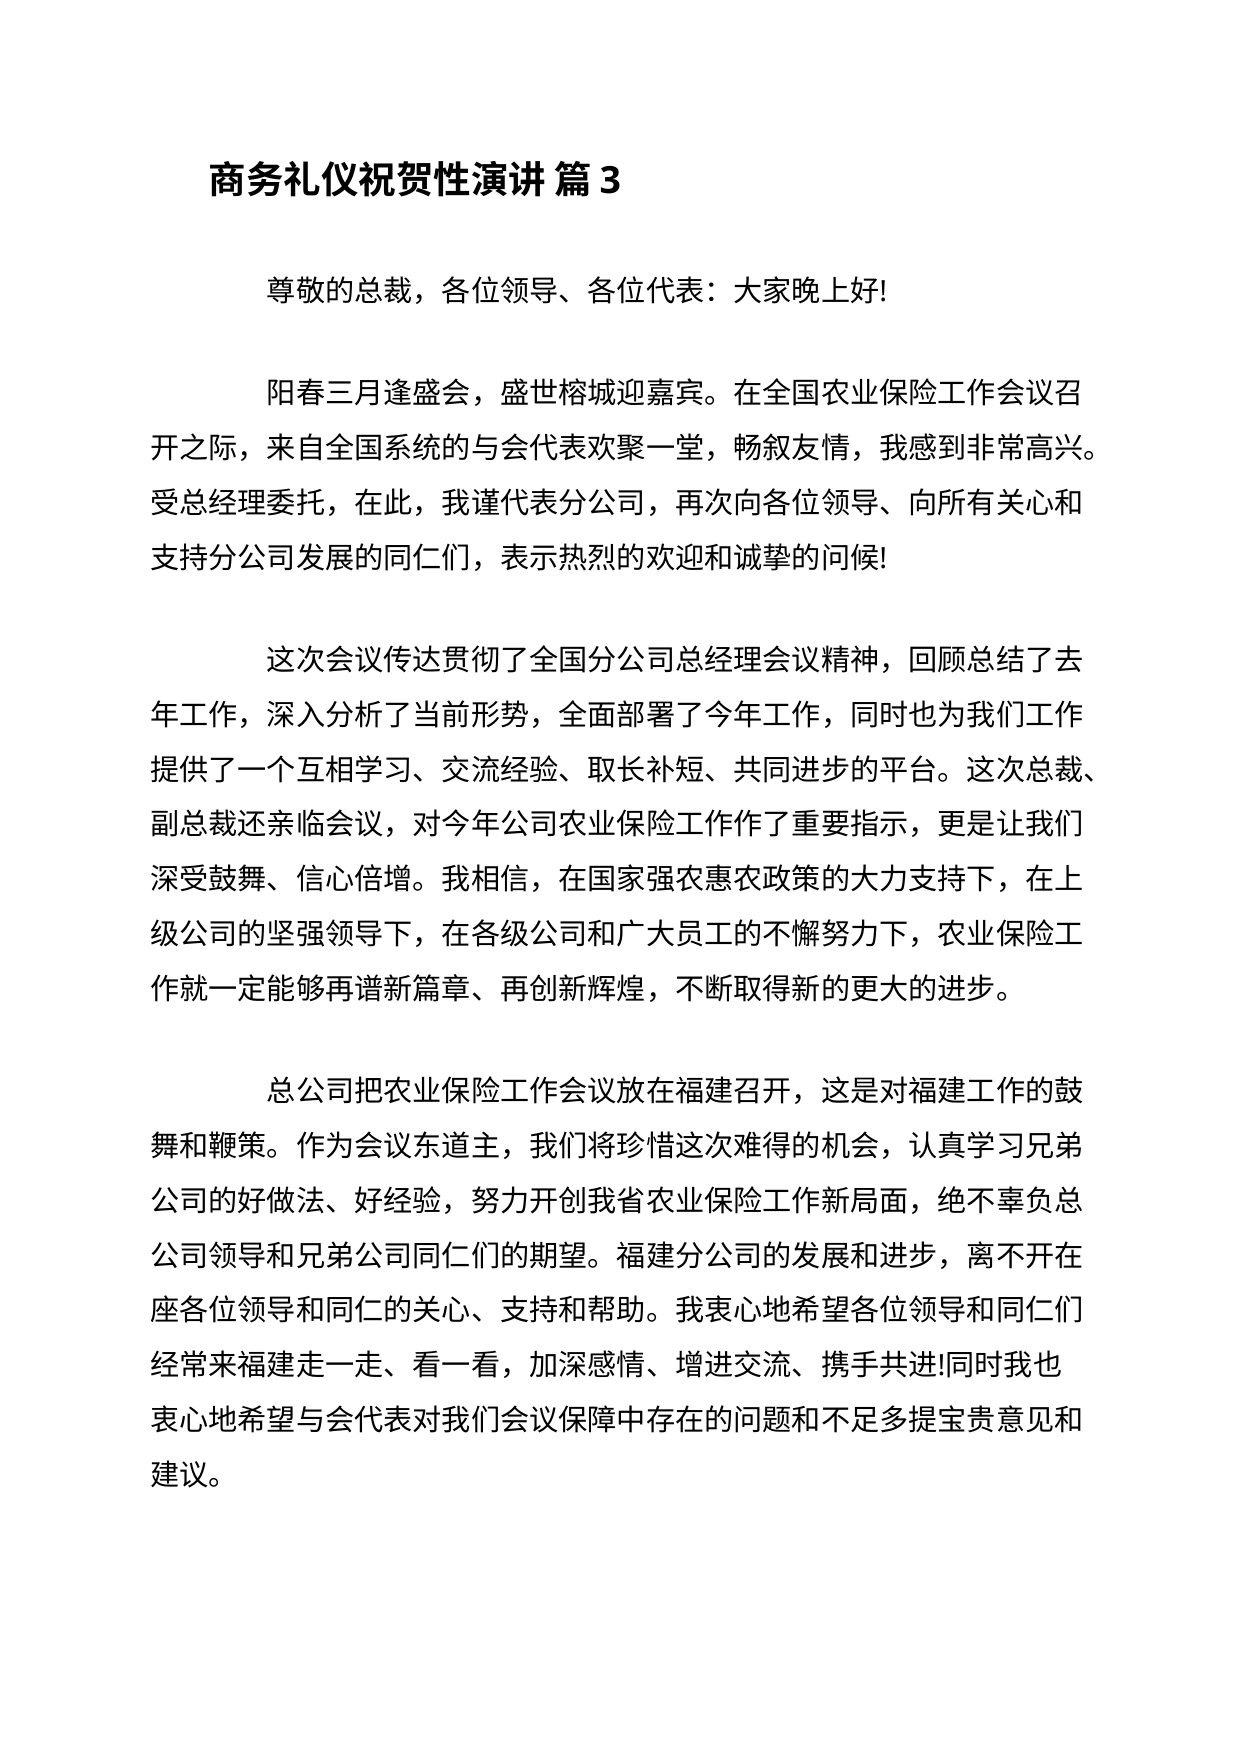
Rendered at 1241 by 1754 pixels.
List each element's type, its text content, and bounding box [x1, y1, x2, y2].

text 商务礼仪祝贺性演讲 篇3 [150, 150, 1090, 204]
text 这次会议传达贯彻了全国分公司总经理会议精神，回顾总结了去年工作，深入分析了当前形势，全面部署了今年工作，同时也为我们工作提供了一个互相学习、交流经验、取长补短、共同进步的平台。这次总裁、副总裁还亲临会议，对今年公司农业保险工作作了重要指示，更是让我们深受鼓舞、信心倍增。我相信，在国家强农惠农政策的大力支持下，在上级公司的坚强领导下，在各级公司和广大员工的不懈努力下，农业保险工作就一定能够再谱新篇章、再创新辉煌，不断取得新的更大的进步。 [150, 636, 1090, 1008]
text 阳春三月逢盛会，盛世榕城迎嘉宾。在全国农业保险工作会议召开之际，来自全国系统的与会代表欢聚一堂，畅叙友情，我感到非常高兴。受总经理委托，在此，我谨代表分公司，再次向各位领导、向所有关心和支持分公司发展的同仁们，表示热烈的欢迎和诚挚的问候! [150, 369, 1090, 577]
text 尊敬的总裁，各位领导、各位代表：大家晚上好! [150, 268, 1090, 310]
text 总公司把农业保险工作会议放在福建召开，这是对福建工作的鼓舞和鞭策。作为会议东道主，我们将珍惜这次难得的机会，认真学习兄弟公司的好做法、好经验，努力开创我省农业保险工作新局面，绝不辜负总公司领导和兄弟公司同仁们的期望。福建分公司的发展和进步，离不开在座各位领导和同仁的关心、支持和帮助。我衷心地希望各位领导和同仁们经常来福建走一走、看一看，加深感情、增进交流、携手共进!同时我也衷心地希望与会代表对我们会议保障中存在的问题和不足多提宝贵意见和建议。 [150, 1067, 1090, 1494]
